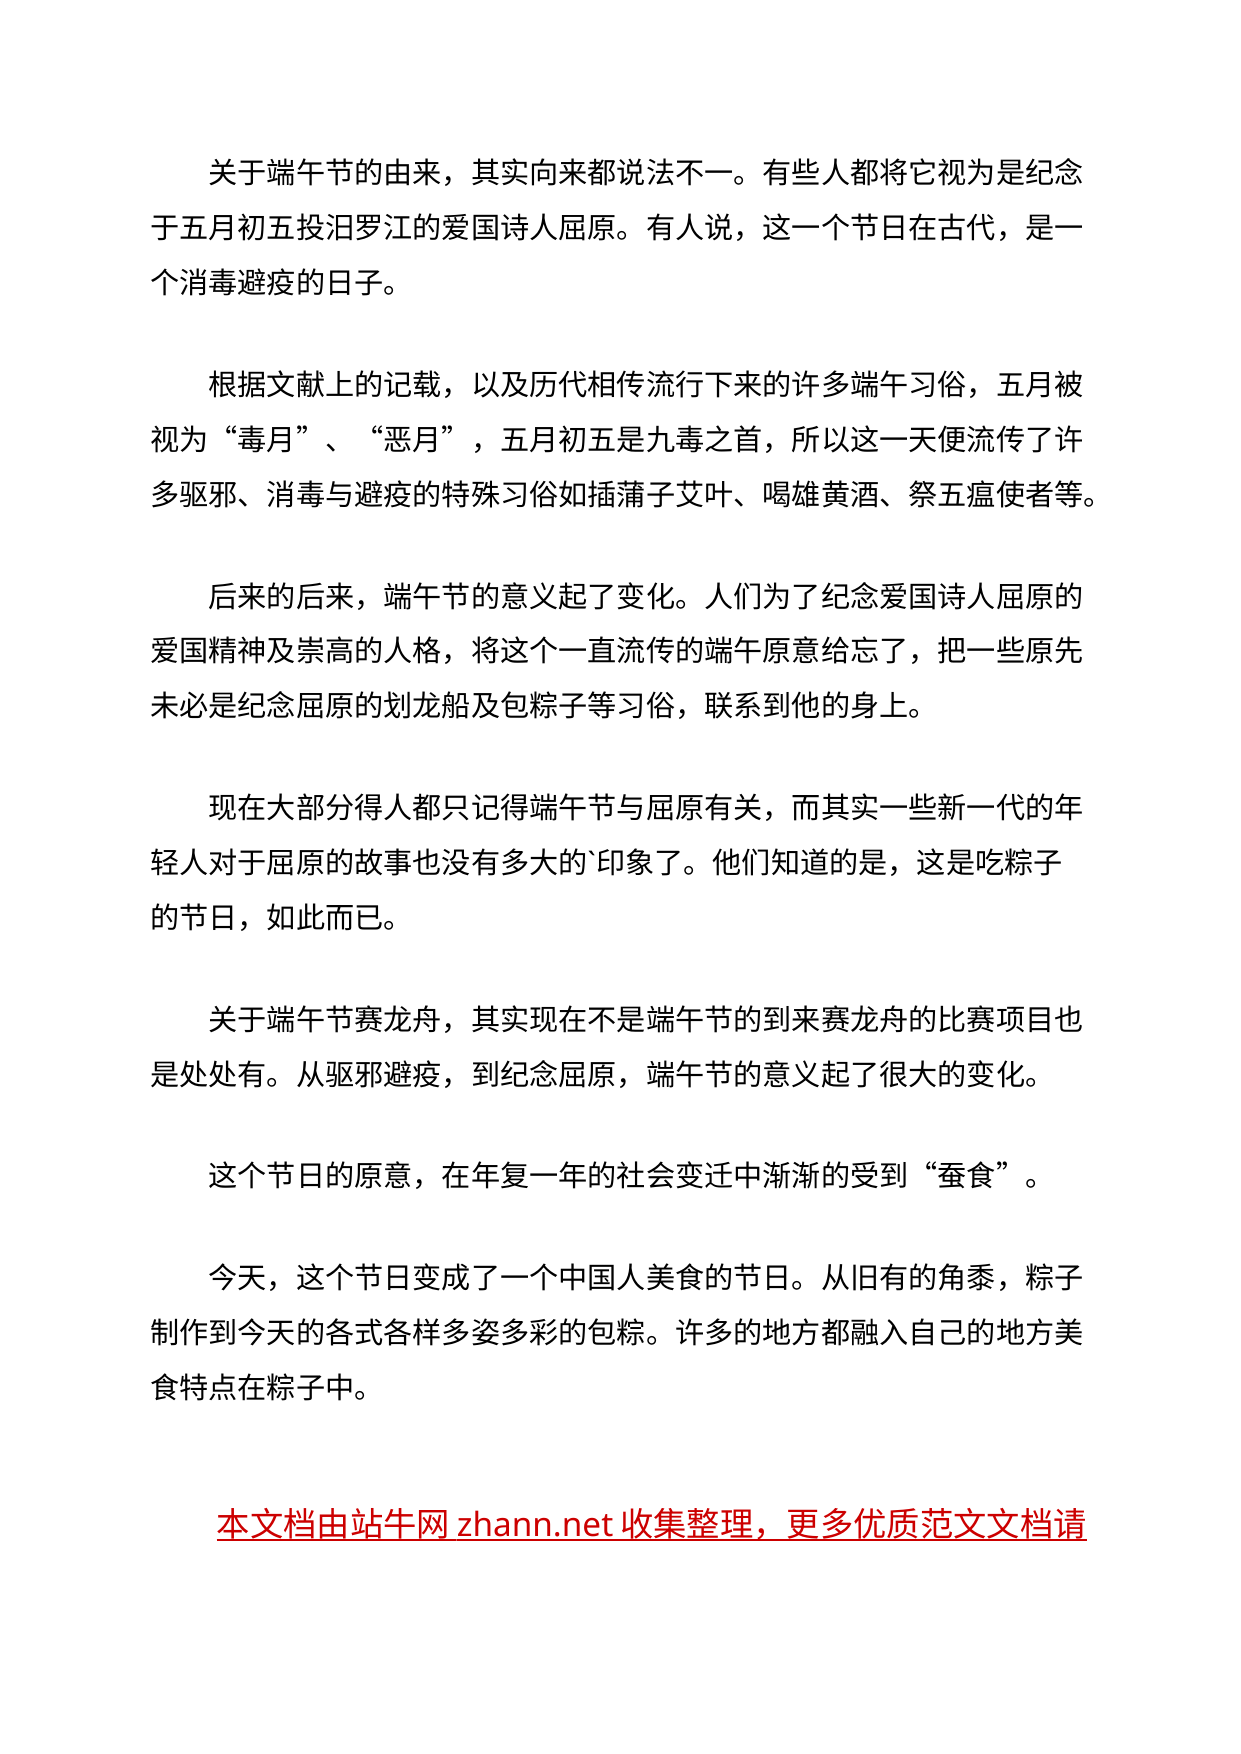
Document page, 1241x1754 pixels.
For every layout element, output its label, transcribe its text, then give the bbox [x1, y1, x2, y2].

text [150, 1498, 1090, 1546]
text 关于端午节赛龙舟，其实现在不是端午节的到来赛龙舟的比赛项目也是处处有。从驱邪避疫，到纪念屈原，端午节的意义起了很大的变化。 [150, 996, 1090, 1093]
text 后来的后来，端午节的意义起了变化。人们为了纪念爱国诗人屈原的爱国精神及崇高的人格，将这个一直流传的端午原意给忘了，把一些原先未必是纪念屈原的划龙船及包粽子等习俗，联系到他的身上。 [150, 573, 1090, 725]
text 现在大部分得人都只记得端午节与屈原有关，而其实一些新一代的年轻人对于屈原的故事也没有多大的`印象了。他们知道的是，这是吃粽子的节日，如此而已。 [150, 785, 1090, 937]
text 这个节日的原意，在年复一年的社会变迁中渐渐的受到“蚕食”。 [150, 1153, 1090, 1195]
text 今天，这个节日变成了一个中国人美食的节日。从旧有的角黍，粽子制作到今天的各式各样多姿多彩的包粽。许多的地方都融入自己的地方美食特点在粽子中。 [150, 1255, 1090, 1407]
text 根据文献上的记载，以及历代相传流行下来的许多端午习俗，五月被视为“毒月”、“恶月”，五月初五是九毒之首，所以这一天便流传了许多驱邪、消毒与避疫的特殊习俗如插蒲子艾叶、喝雄黄酒、祭五瘟使者等。 [150, 362, 1090, 514]
text 关于端午节的由来，其实向来都说法不一。有些人都将它视为是纪念于五月初五投汨罗江的爱国诗人屈原。有人说，这一个节日在古代，是一个消毒避疫的日子。 [150, 150, 1090, 302]
